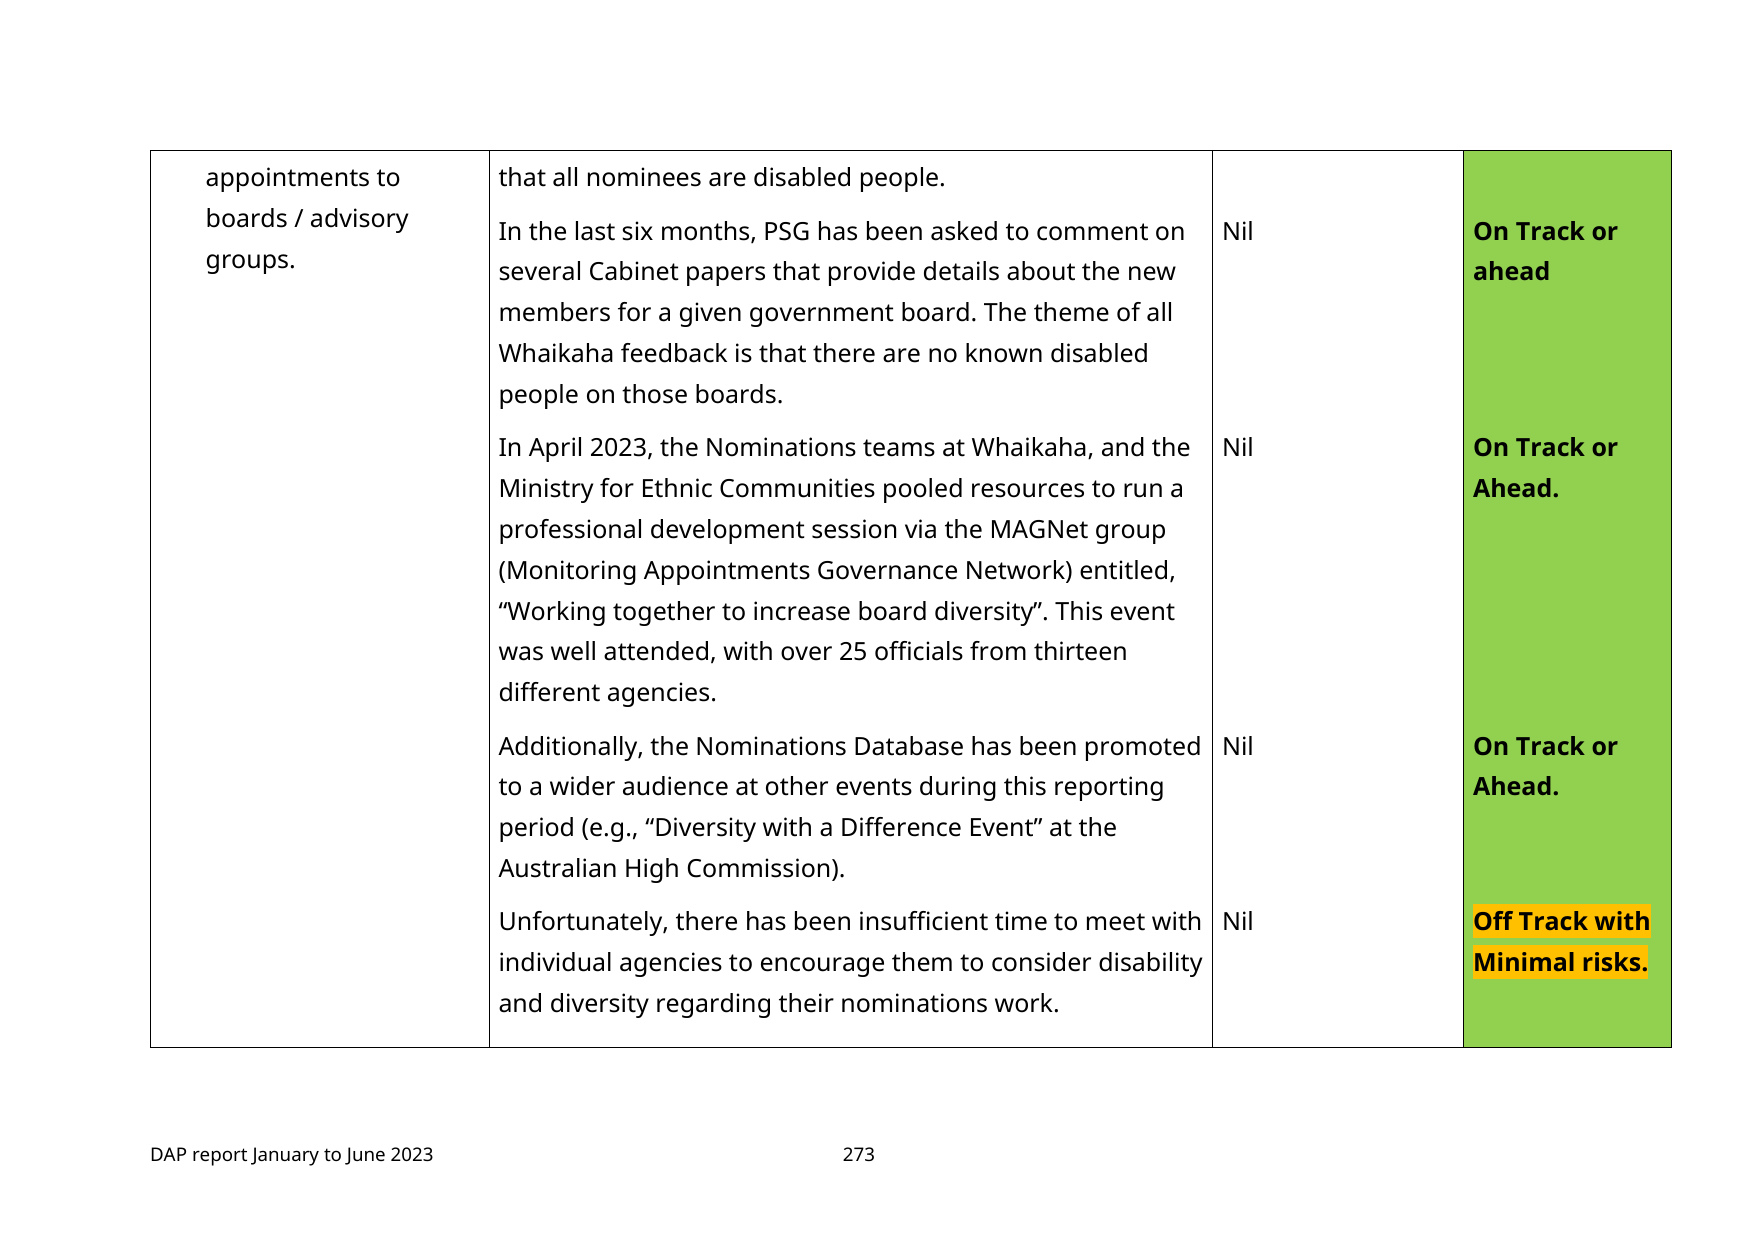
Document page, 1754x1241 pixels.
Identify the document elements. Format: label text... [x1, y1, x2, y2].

table_cell Nil Nil Nil Nil Nil [1213, 151, 1463, 1047]
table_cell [151, 151, 489, 1047]
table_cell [490, 151, 1212, 1047]
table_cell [1464, 151, 1671, 1047]
